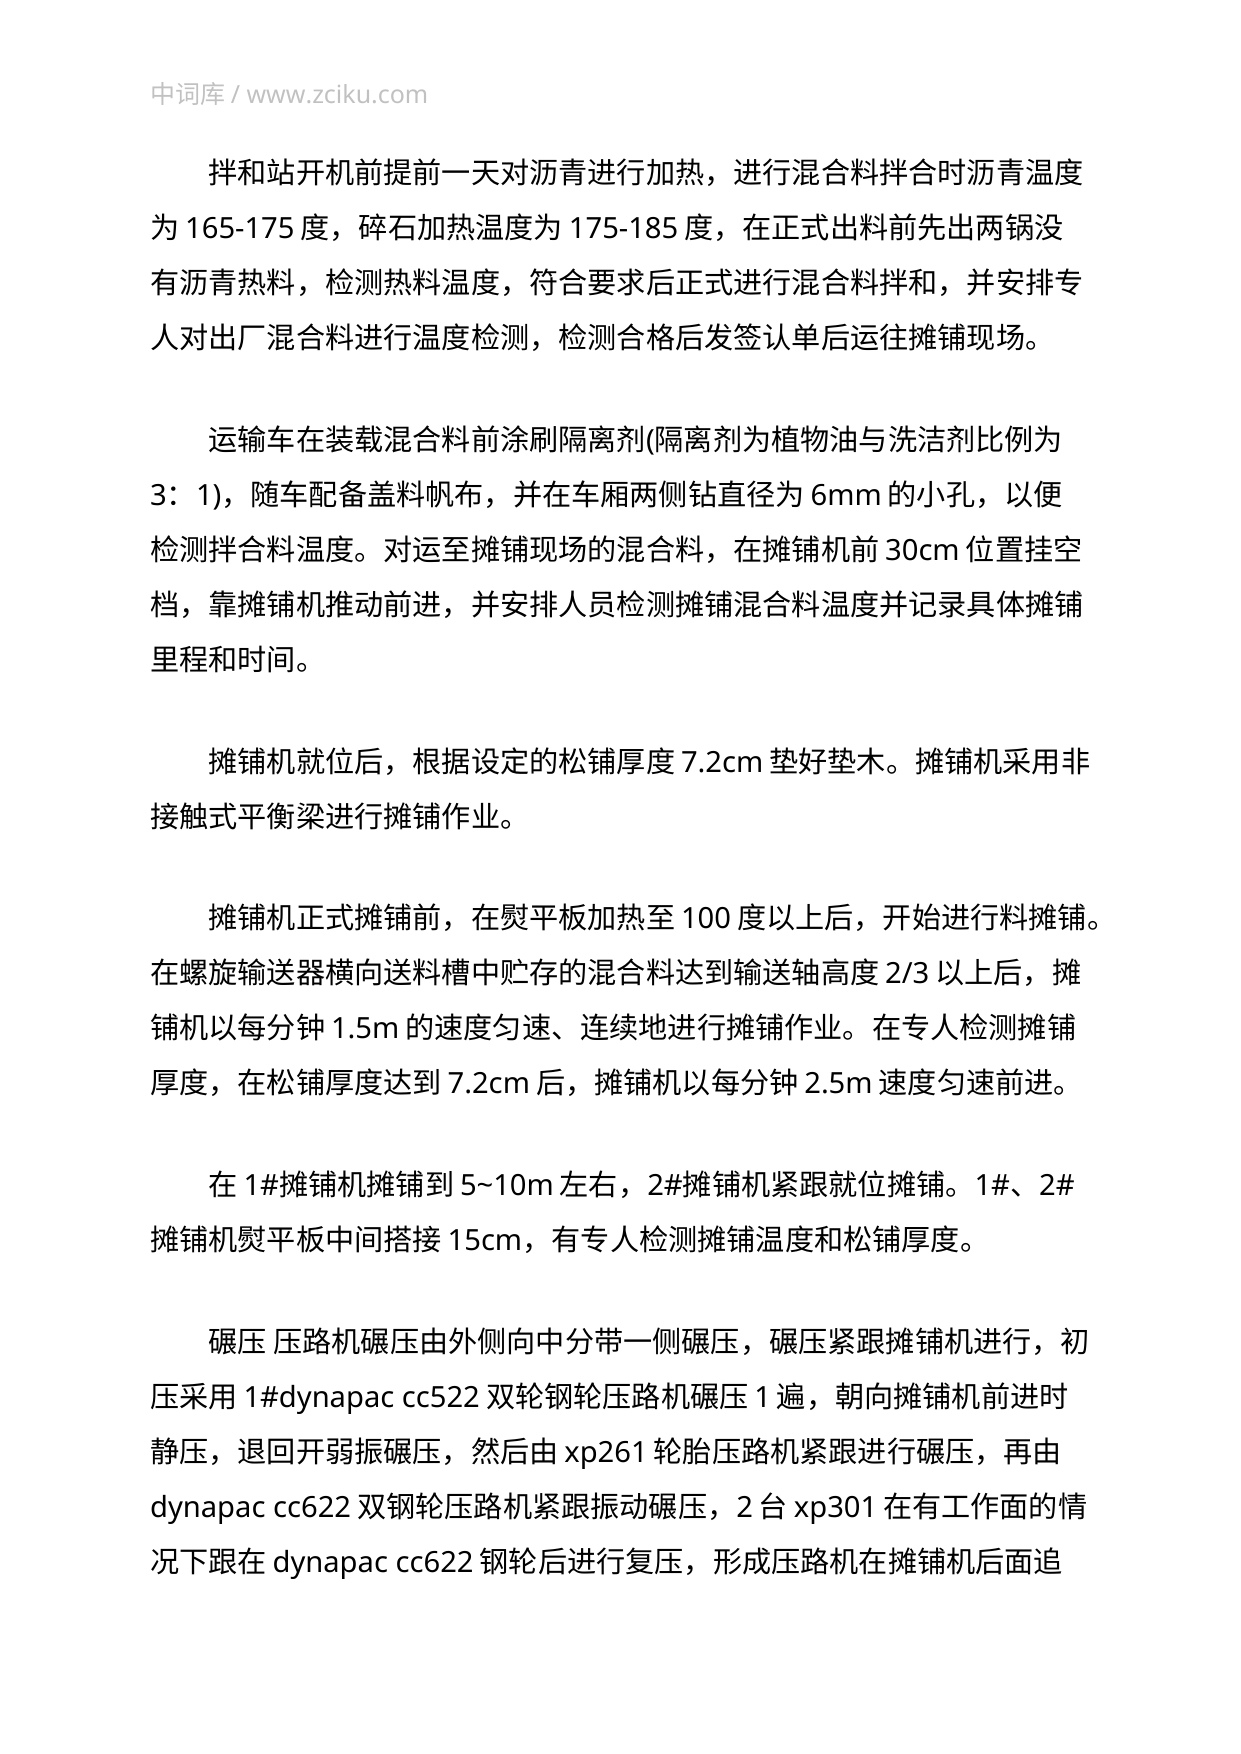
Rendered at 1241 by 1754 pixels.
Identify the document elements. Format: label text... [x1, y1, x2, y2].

text 摊铺机正式摊铺前，在熨平板加热至100度以上后，开始进行料摊铺。在螺旋输送器横向送料槽中贮存的混合料达到输送轴高度2/3以上后，摊铺机以每分钟1.5m的速度匀速、连续地进行摊铺作业。在专人检测摊铺厚度，在松铺厚度达到7.2cm后，摊铺机以每分钟2.5m速度匀速前进。 [150, 895, 1090, 1102]
text 在1#摊铺机摊铺到5~10m左右，2#摊铺机紧跟就位摊铺。1#、2#摊铺机熨平板中间搭接15cm，有专人检测摊铺温度和松铺厚度。 [150, 1162, 1090, 1259]
text 摊铺机就位后，根据设定的松铺厚度7.2cm垫好垫木。摊铺机采用非接触式平衡梁进行摊铺作业。 [150, 738, 1090, 836]
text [150, 1319, 1090, 1581]
text 运输车在装载混合料前涂刷隔离剂(隔离剂为植物油与洗洁剂比例为3：1)，随车配备盖料帆布，并在车厢两侧钻直径为6mm的小孔，以便检测拌合料温度。对运至摊铺现场的混合料，在摊铺机前30cm位置挂空档，靠摊铺机推动前进，并安排人员检测摊铺混合料温度并记录具体摊铺里程和时间。 [150, 417, 1090, 679]
text 拌和站开机前提前一天对沥青进行加热，进行混合料拌合时沥青温度为165-175度，碎石加热温度为175-185度，在正式出料前先出两锅没有沥青热料，检测热料温度，符合要求后正式进行混合料拌和，并安排专人对出厂混合料进行温度检测，检测合格后发签认单后运往摊铺现场。 [150, 150, 1090, 357]
